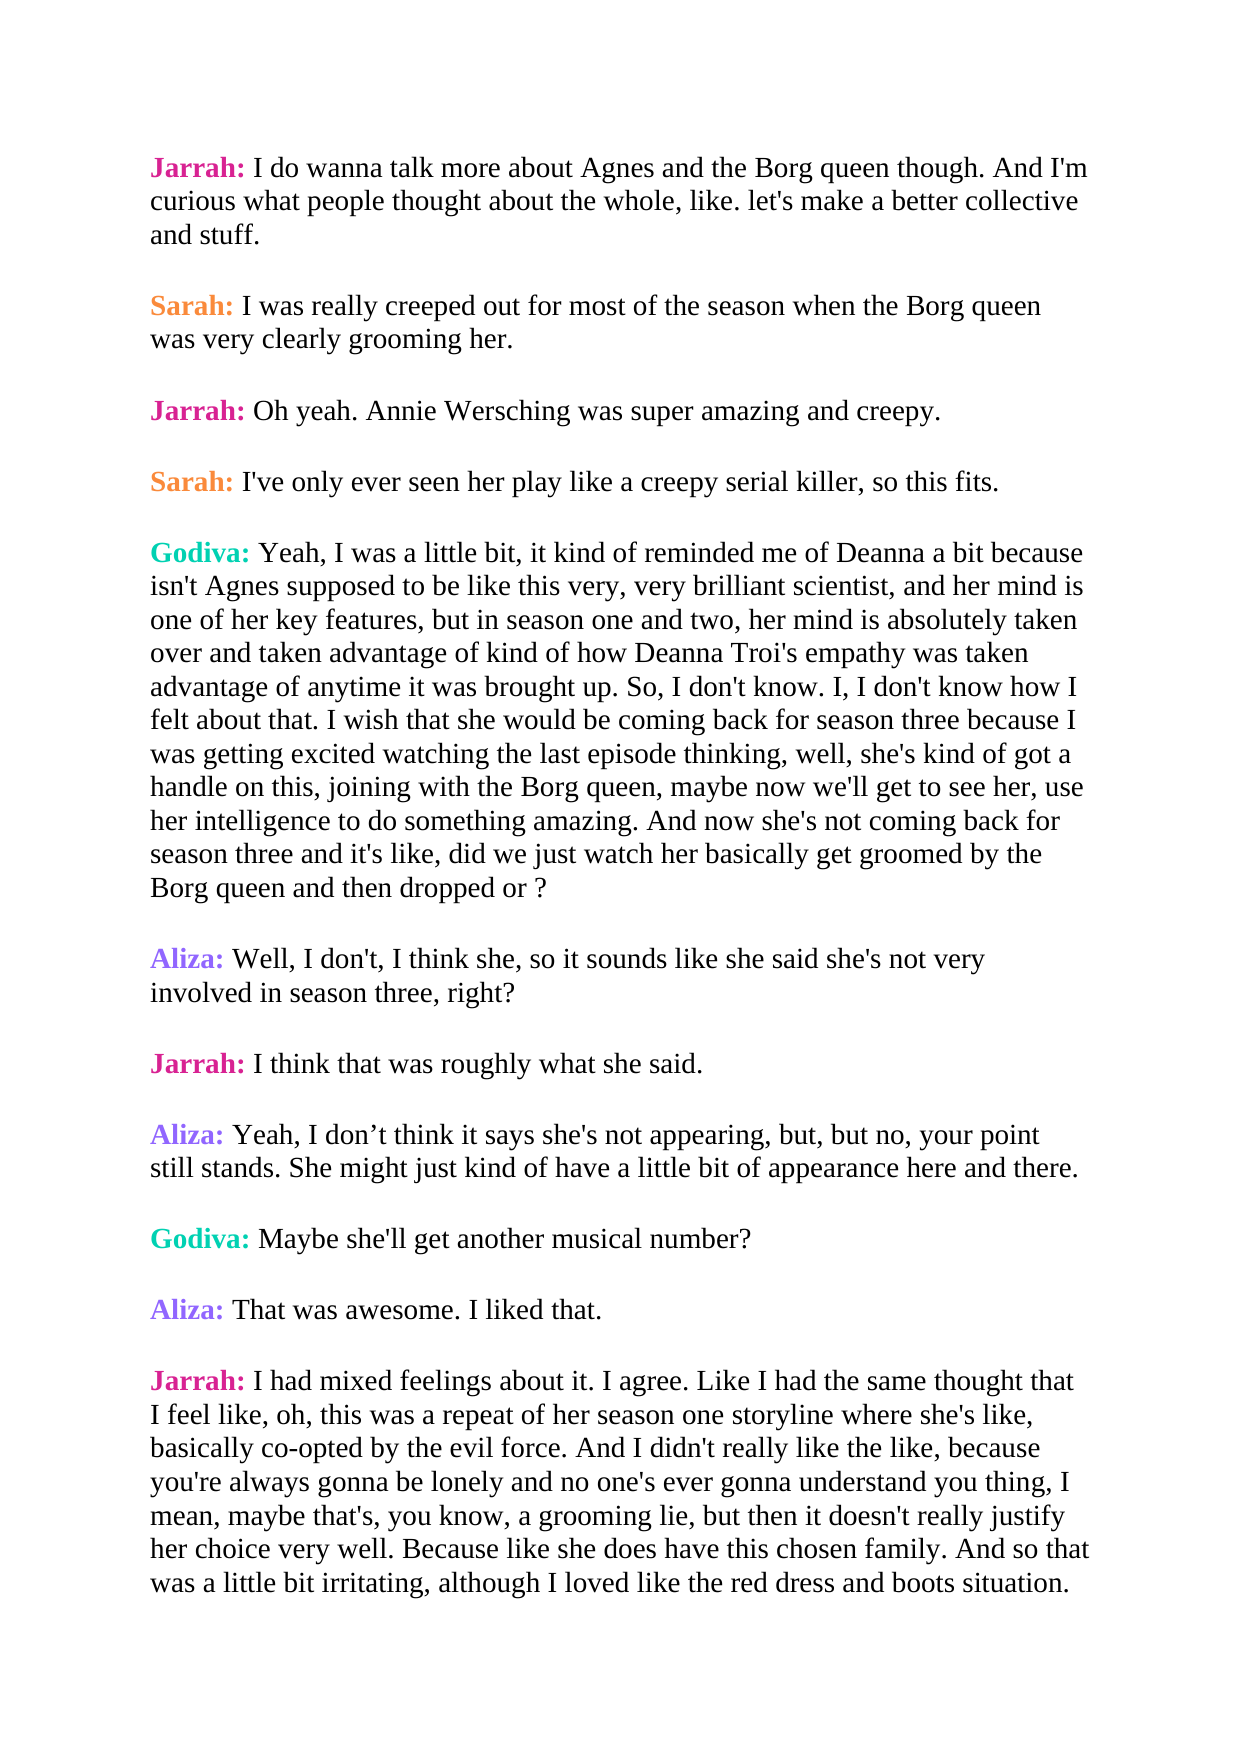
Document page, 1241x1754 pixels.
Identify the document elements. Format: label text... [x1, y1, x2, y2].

text Sarah: I've only ever seen her play like a creepy serial killer, so this fits. [150, 464, 1090, 497]
text Jarrah: Oh yeah. Annie Wersching was super amazing and creepy. [150, 393, 1090, 426]
text Godiva: Yeah, I was a little bit, it kind of reminded me of Deanna a bit because isn't Agnes supposed to be like this very, very brilliant scientist, and her mind is one of her key features, but in season one and two, her mind is absolutely taken over and taken advantage of kind of how Deanna Troi's empathy was taken advantage of anytime it was brought up. So, I don't know. I, I don't know how I felt about that. I wish that she would be coming back for season three because I was getting excited watching the last episode thinking, well, she's kind of got a handle on this, joining with the Borg queen, maybe now we'll get to see her, use her intelligence to do something amazing. And now she's not coming back for season three and it's like, did we just watch her basically get groomed by the Borg queen and then dropped or ? [150, 535, 1090, 904]
text Godiva: Maybe she'll get another musical number? [150, 1221, 1090, 1255]
text Jarrah: I had mixed feelings about it. I agree. Like I had the same thought that I feel like, oh, this was a repeat of her season one storyline where she's like, basically co-opted by the evil force. And I didn't really like the like, because you're always gonna be lonely and no one's ever gonna understand you thing, I mean, maybe that's, you know, a grooming lie, but then it doesn't really justify her choice very well. Because like she does have this chosen family. And so that was a little bit irritating, although I loved like the red dress and boots situation. [150, 1363, 1090, 1598]
text Aliza: Well, I don't, I think she, so it sounds like she said she's not very involved in season three, right? [150, 941, 1090, 1008]
text Jarrah: I think that was roughly what she said. [150, 1046, 1090, 1079]
text Aliza: Yeah, I don’t think it says she's not appearing, but, but no, your point still stands. She might just kind of have a little bit of appearance here and there. [150, 1117, 1090, 1184]
text Aliza: That was awesome. I liked that. [150, 1292, 1090, 1326]
text Jarrah: I do wanna talk more about Agnes and the Borg queen though. And I'm curious what people thought about the whole, like. let's make a better collective and stuff. [150, 150, 1090, 251]
text Sarah: I was really creeped out for most of the season when the Borg queen was very clearly grooming her. [150, 288, 1090, 355]
